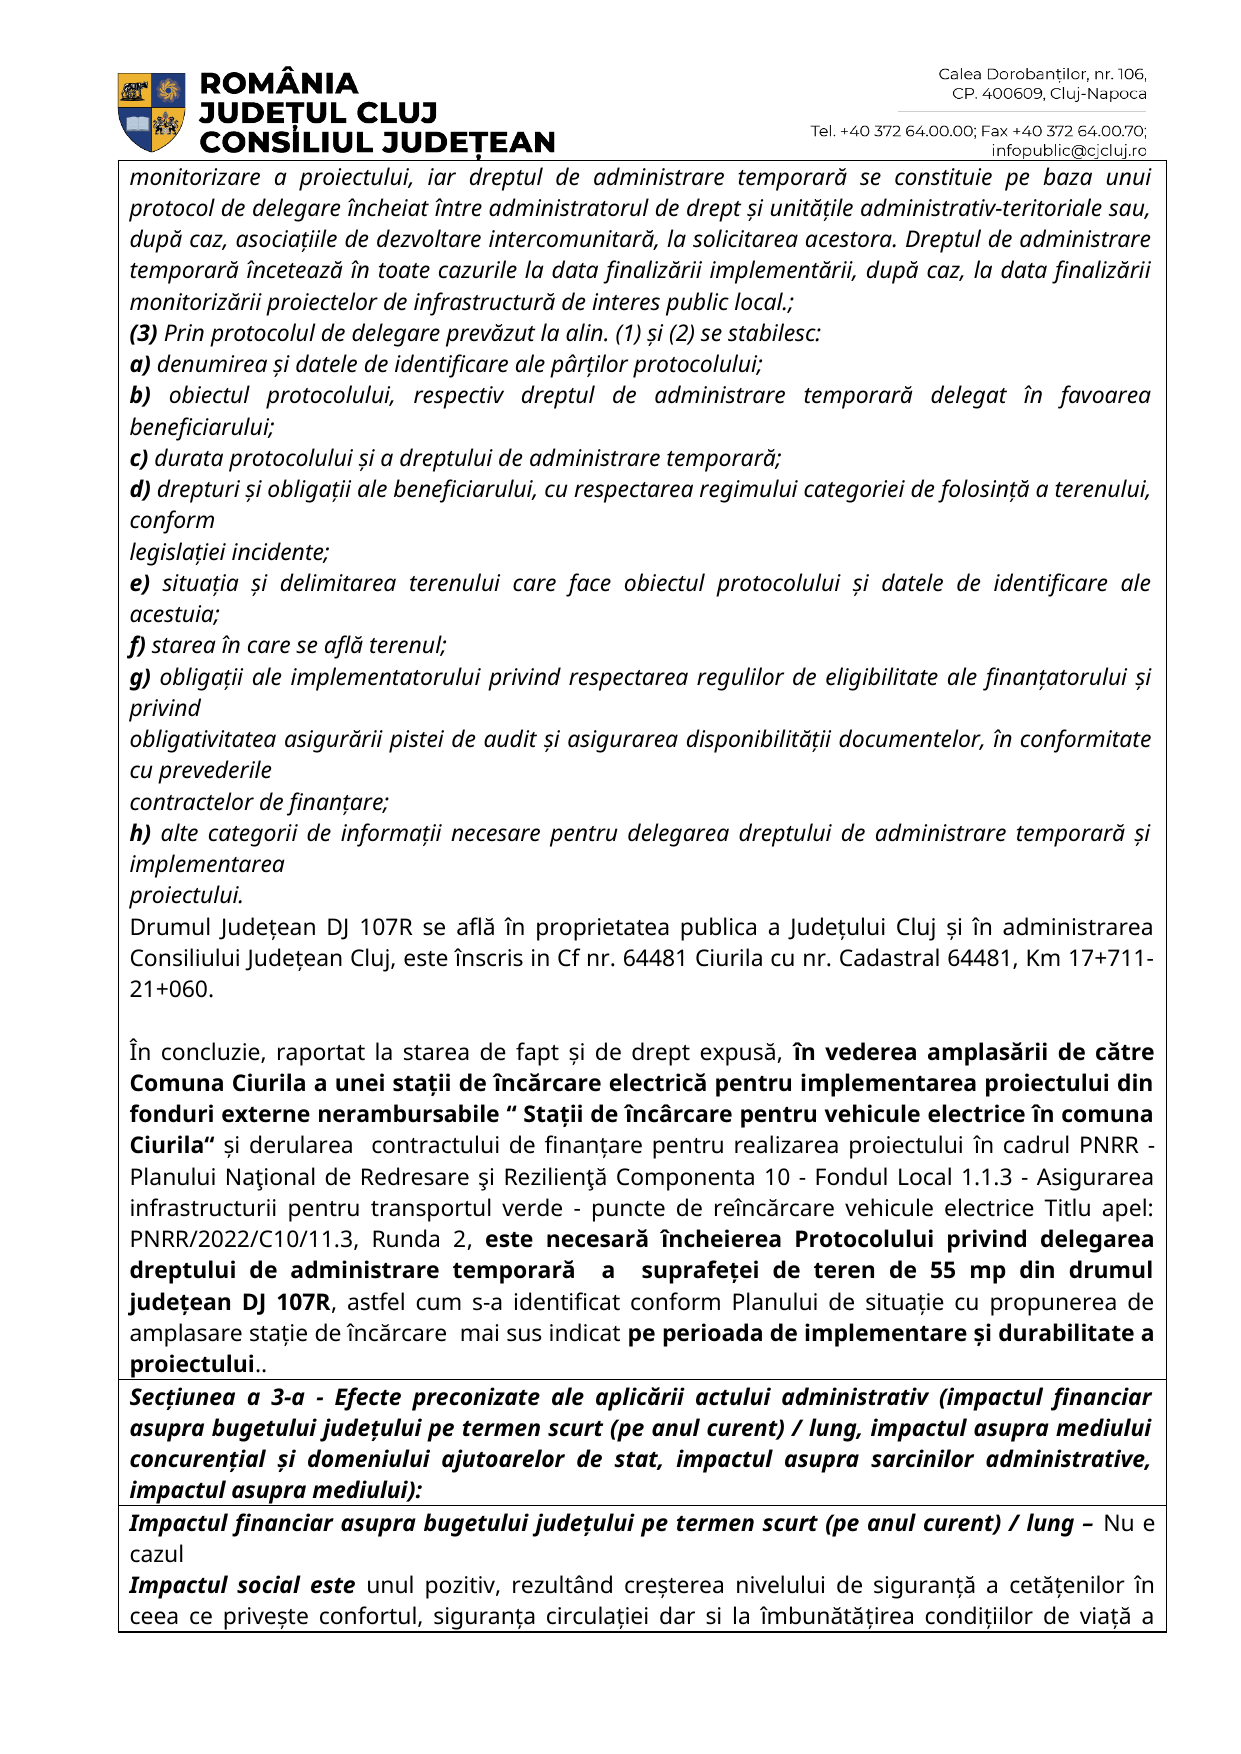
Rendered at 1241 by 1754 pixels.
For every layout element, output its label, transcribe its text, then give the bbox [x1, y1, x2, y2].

table_cell Secțiunea a 3-a - Efecte preconizate ale aplicării actului administrativ (impactul financiar asupra bugetului judeţului pe termen scurt (pe anul curent) / lung, impactul asupra mediului concurențial şi domeniului ajutoarelor de stat, impactul asupra sarcinilor administrative, impactul asupra mediului): [119, 1380, 1166, 1505]
picture [810, 65, 1147, 160]
picture [117, 66, 555, 160]
